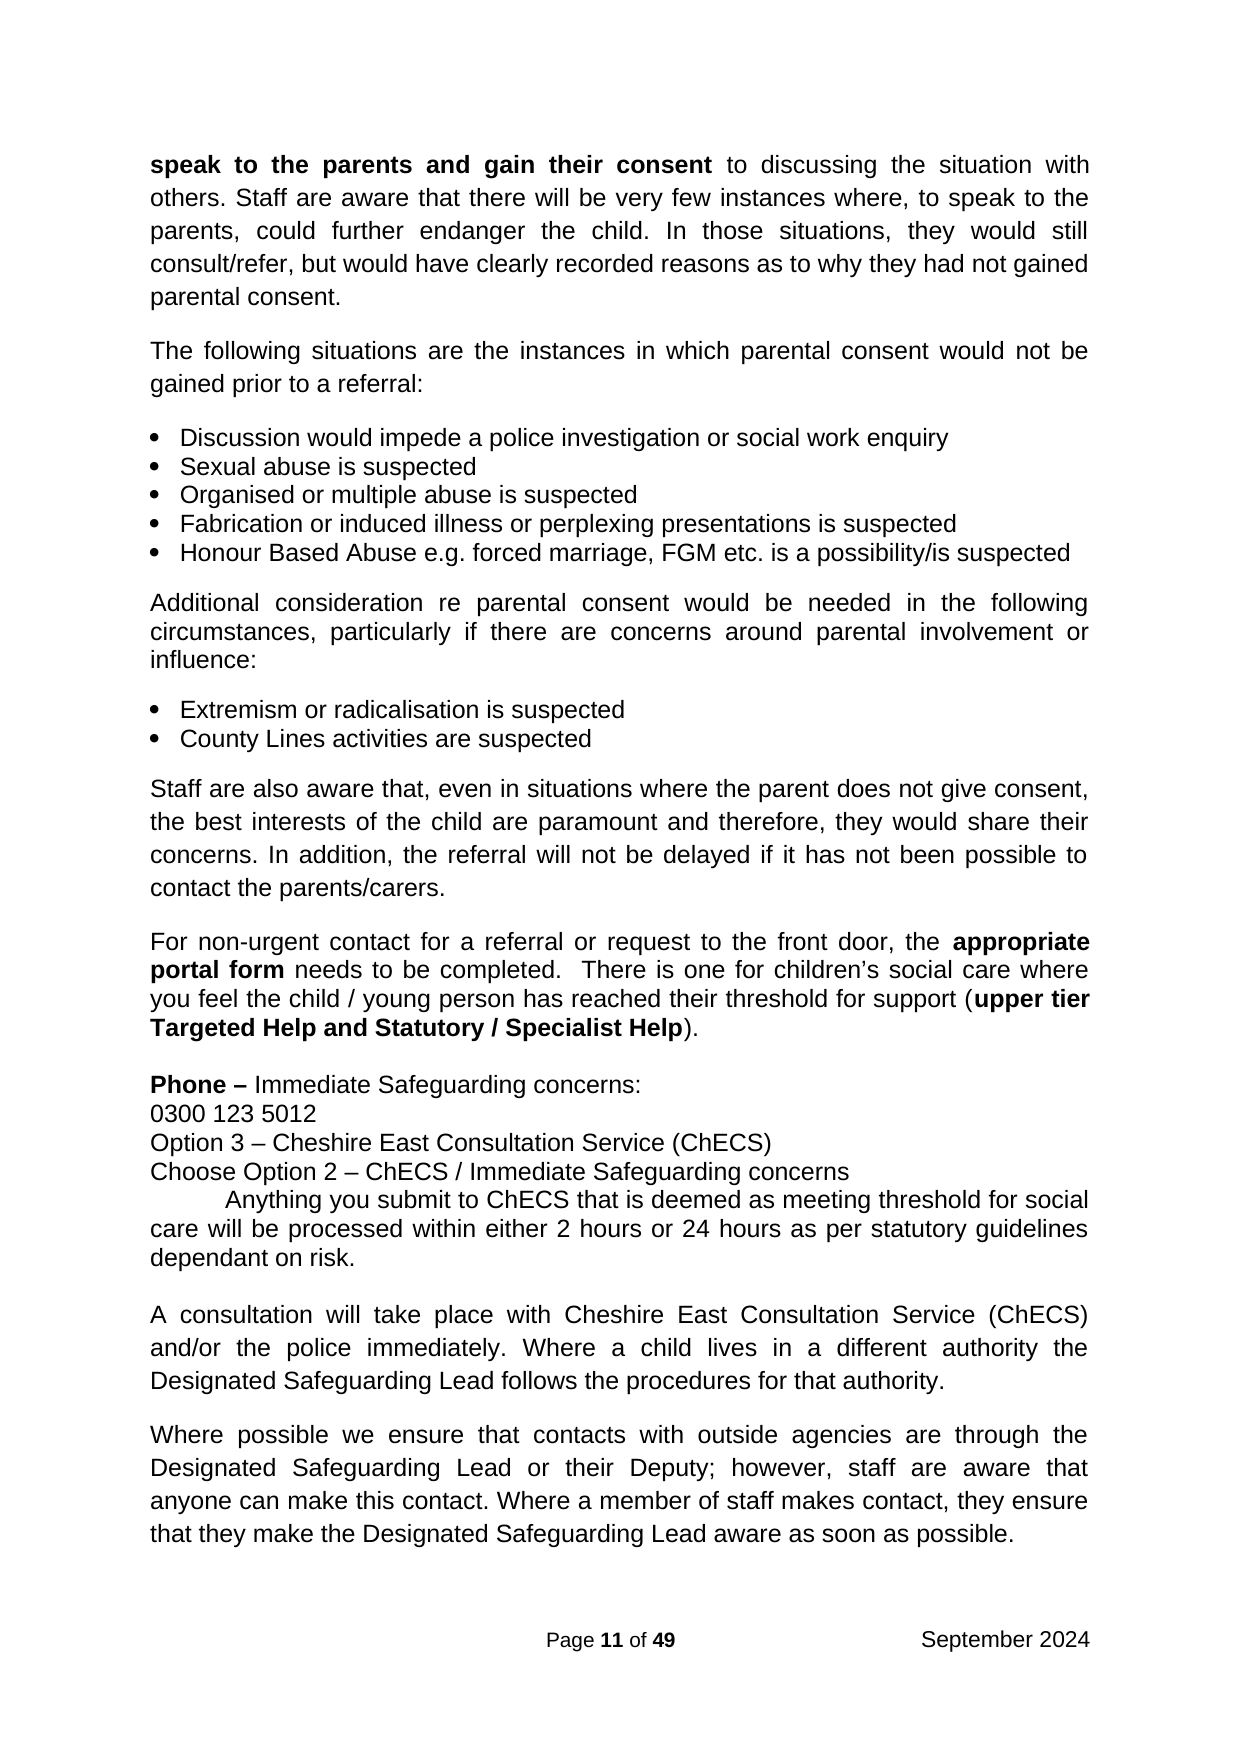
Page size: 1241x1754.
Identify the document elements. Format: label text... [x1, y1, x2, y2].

text Choose Option 2 – ChECS / Immediate Safeguarding concerns [150, 1156, 1090, 1185]
text Staff are also aware that, even in situations where the parent does not give consent, the best interests of the child are paramount and therefore, they would share their concerns. In addition, the referral will not be delayed if it has not been possible to contact the parents/carers. [150, 773, 1090, 901]
text For non-urgent contact for a referral or request to the front door, the appropriate portal form needs to be completed. There is one for children’s social care where you feel the child / young person has reached their threshold for support (upper tier Targeted Help and Statutory / Specialist Help). [150, 926, 1090, 1041]
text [150, 150, 1090, 311]
text Where possible we ensure that contacts with outside agencies are through the Designated Safeguarding Lead or their Deputy; however, staff are aware that anyone can make this contact. Where a member of staff makes contact, they ensure that they make the Designated Safeguarding Lead aware as soon as possible. [150, 1420, 1090, 1548]
text A consultation will take place with Cheshire East Consultation Service (ChECS) and/or the police immediately. Where a child lives in a different authority the Designated Safeguarding Lead follows the procedures for that authority. [150, 1300, 1090, 1395]
list Sexual abuse is suspected [150, 452, 1090, 481]
list Discussion would impede a police investigation or social work enquiry [150, 423, 1090, 452]
list Honour Based Abuse e.g. forced marriage, FGM etc. is a possibility/is suspected [150, 538, 1090, 567]
list Organised or multiple abuse is suspected [150, 481, 1090, 509]
text The following situations are the instances in which parental consent would not be gained prior to a referral: [150, 336, 1090, 398]
text 0300 123 5012 [150, 1099, 1090, 1128]
text Option 3 – Cheshire East Consultation Service (ChECS) [150, 1128, 1090, 1156]
text Additional consideration re parental consent would be needed in the following circumstances, particularly if there are concerns around parental involvement or influence: [150, 588, 1090, 674]
text Phone – Immediate Safeguarding concerns: [150, 1070, 1090, 1099]
list Extremism or radicalisation is suspected [150, 695, 1090, 724]
list County Lines activities are suspected [150, 724, 1090, 753]
list Fabrication or induced illness or perplexing presentations is suspected [150, 509, 1090, 538]
list Anything you submit to ChECS that is deemed as meeting threshold for social care will be processed within either 2 hours or 24 hours as per statutory guidelines dependant on risk. [150, 1185, 1090, 1271]
